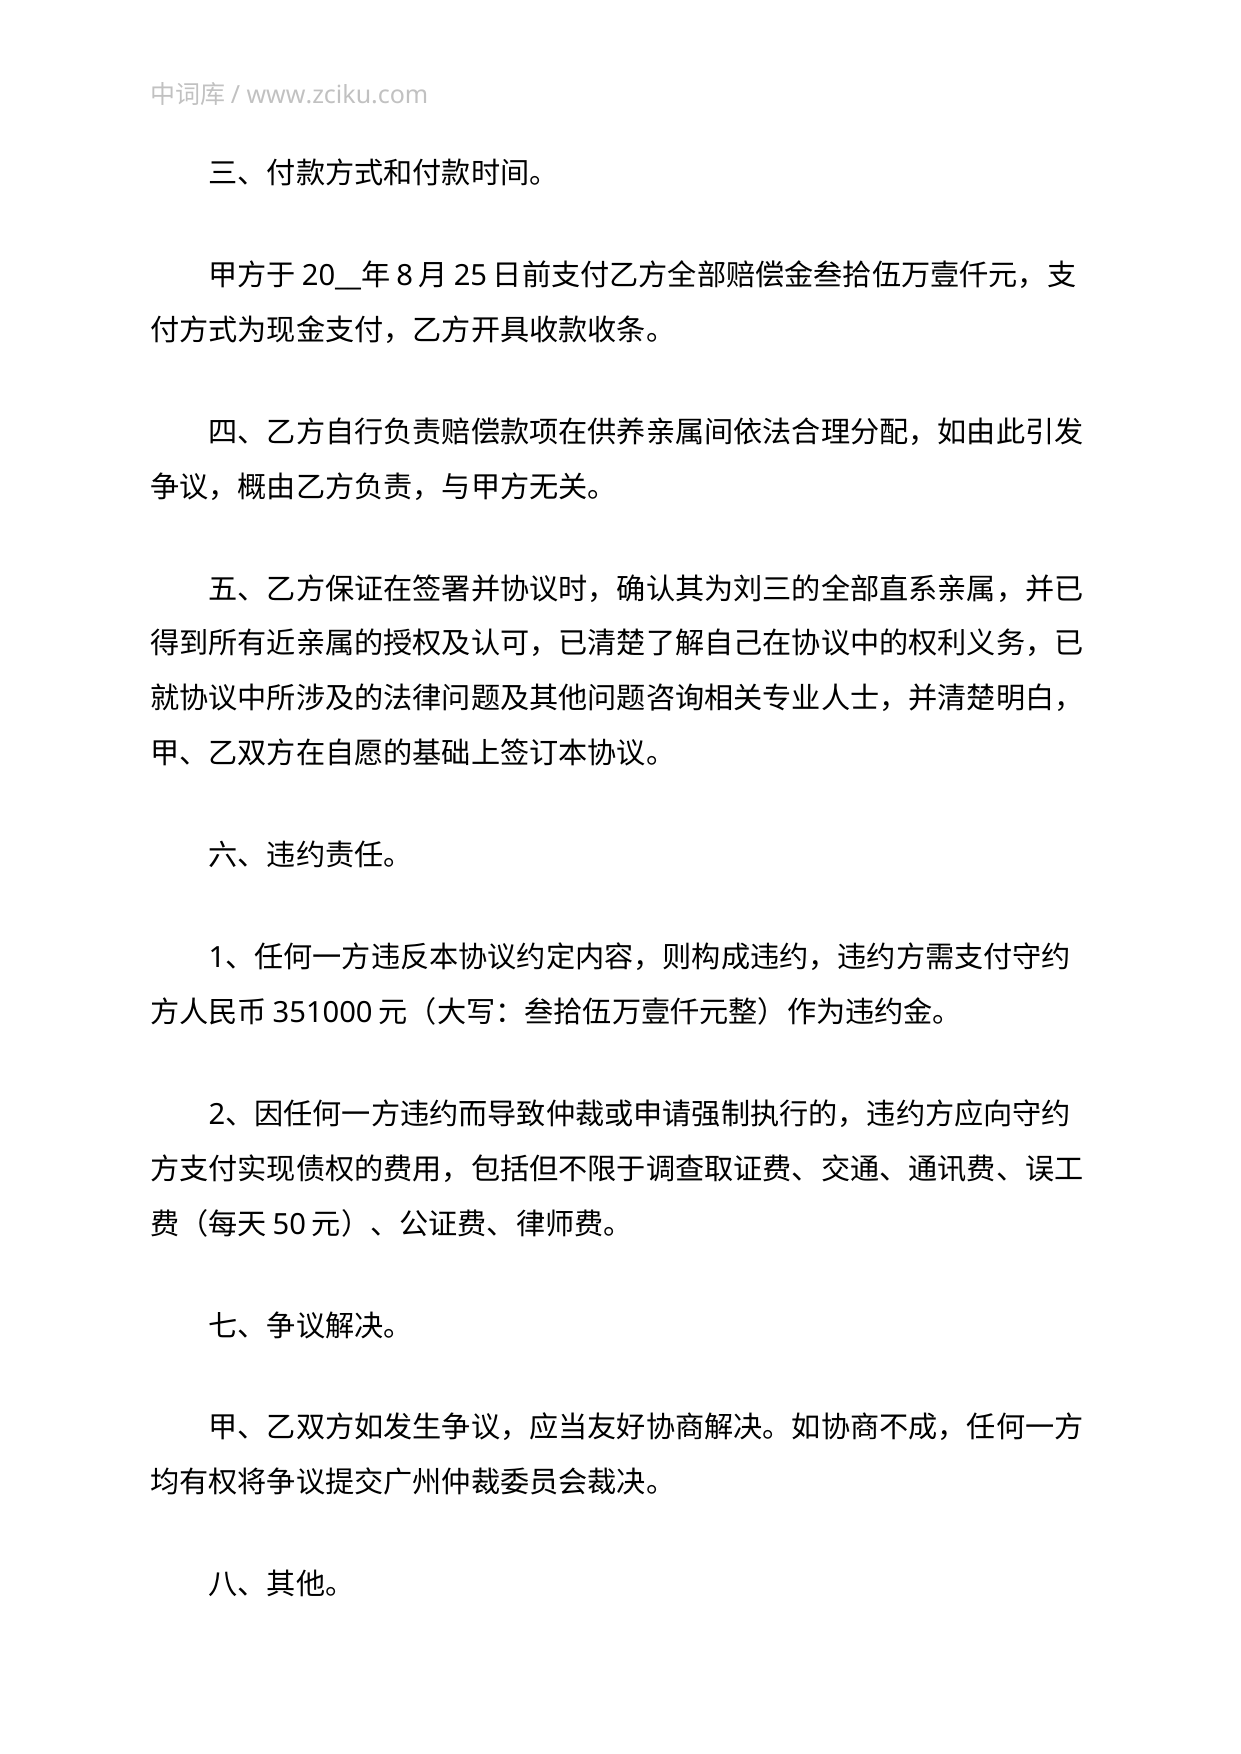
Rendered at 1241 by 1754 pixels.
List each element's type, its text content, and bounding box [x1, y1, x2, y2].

text 五、乙方保证在签署并协议时，确认其为刘三的全部直系亲属，并已得到所有近亲属的授权及认可，已清楚了解自己在协议中的权利义务，已就协议中所涉及的法律问题及其他问题咨询相关专业人士，并清楚明白，甲、乙双方在自愿的基础上签订本协议。 [150, 565, 1090, 772]
text 八、其他。 [150, 1561, 1090, 1603]
text 四、乙方自行负责赔偿款项在供养亲属间依法合理分配，如由此引发争议，概由乙方负责，与甲方无关。 [150, 408, 1090, 506]
text 六、违约责任。 [150, 832, 1090, 874]
text 甲、乙双方如发生争议，应当友好协商解决。如协商不成，任何一方均有权将争议提交广州仲裁委员会裁决。 [150, 1404, 1090, 1501]
text 七、争议解决。 [150, 1302, 1090, 1344]
text 1、任何一方违反本协议约定内容，则构成违约，违约方需支付守约方人民币351000元（大写：叁拾伍万壹仟元整）作为违约金。 [150, 933, 1090, 1031]
text 甲方于20__年8月25日前支付乙方全部赔偿金叁拾伍万壹仟元，支付方式为现金支付，乙方开具收款收条。 [150, 252, 1090, 349]
text 三、付款方式和付款时间。 [150, 150, 1090, 192]
text 2、因任何一方违约而导致仲裁或申请强制执行的，违约方应向守约方支付实现债权的费用，包括但不限于调查取证费、交通、通讯费、误工费（每天50元）、公证费、律师费。 [150, 1090, 1090, 1243]
